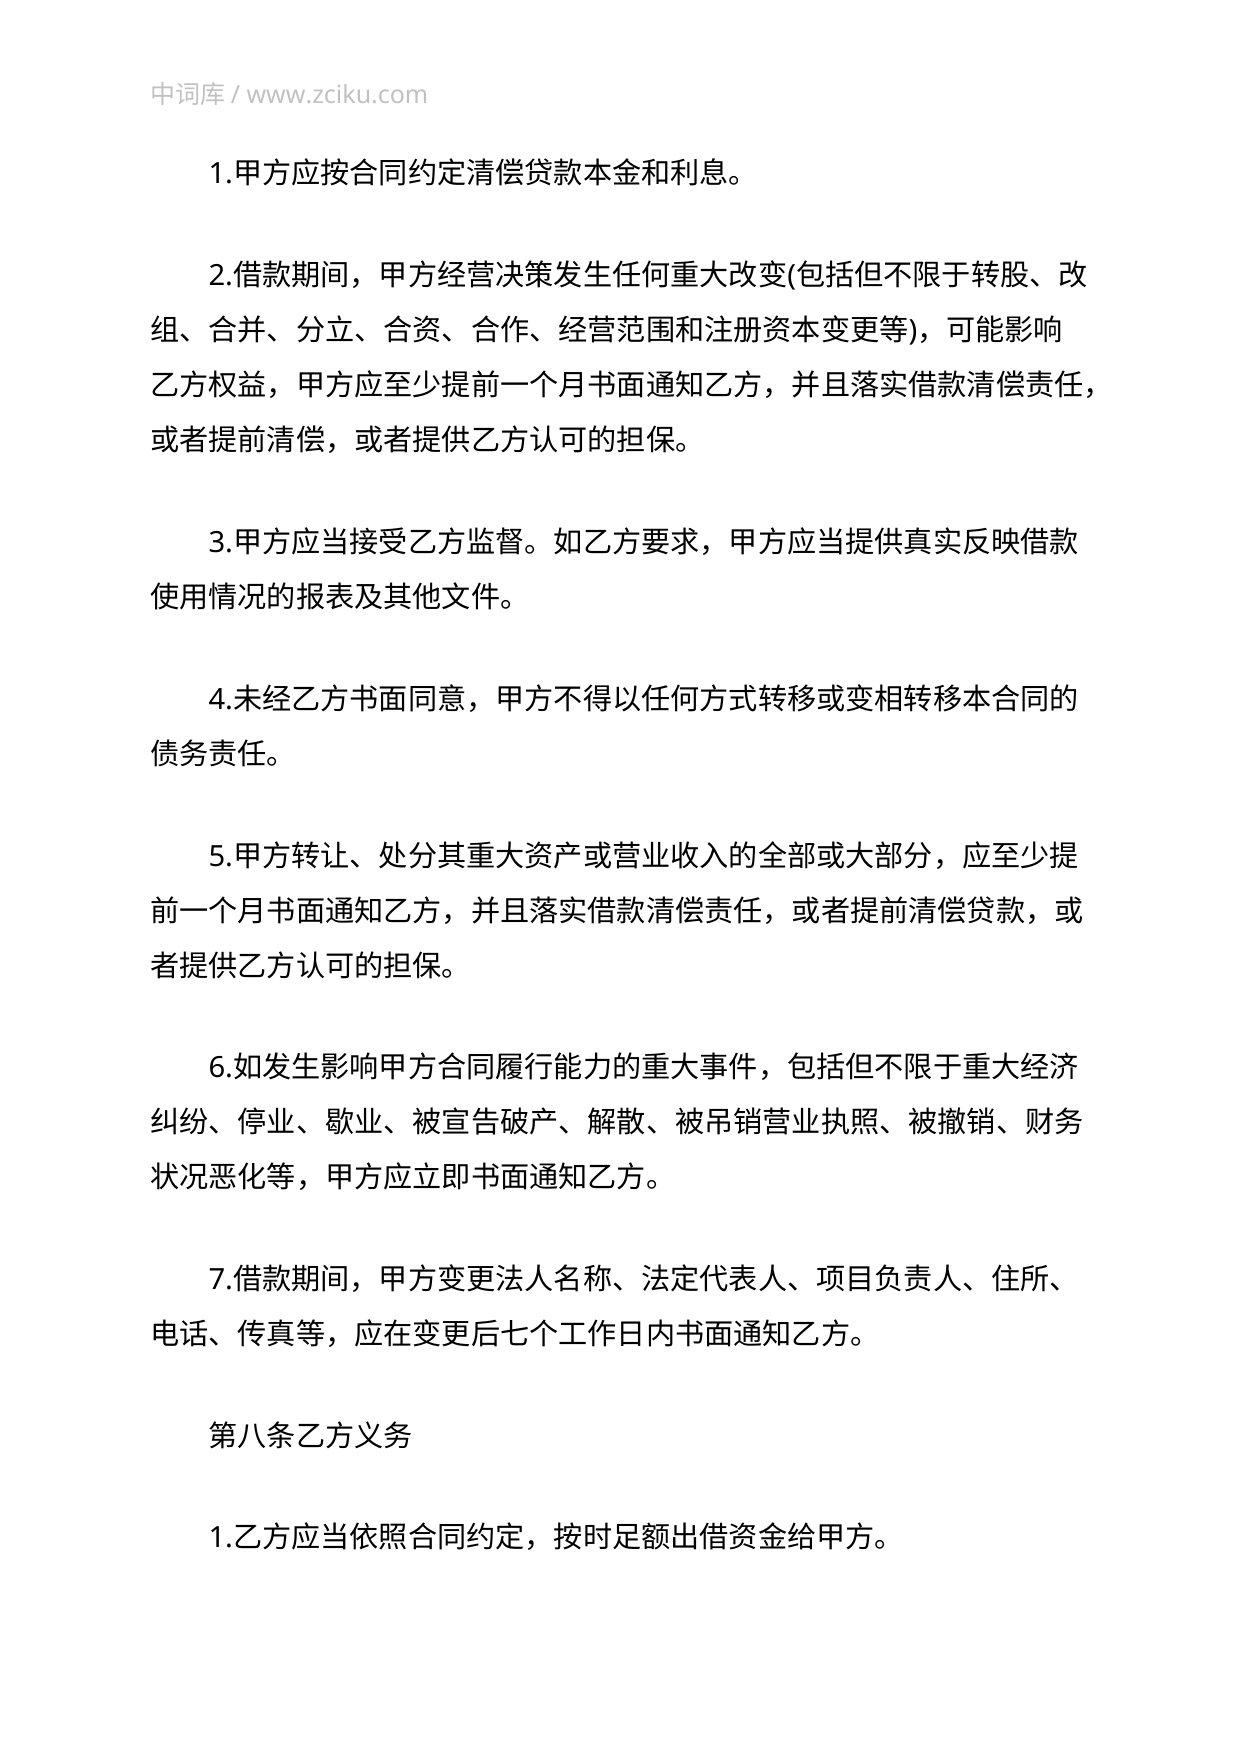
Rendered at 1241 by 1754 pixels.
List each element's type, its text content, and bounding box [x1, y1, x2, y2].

text 6.如发生影响甲方合同履行能力的重大事件，包括但不限于重大经济纠纷、停业、歇业、被宣告破产、解散、被吊销营业执照、被撤销、财务状况恶化等，甲方应立即书面通知乙方。 [150, 1044, 1090, 1196]
text 1.甲方应按合同约定清偿贷款本金和利息。 [150, 150, 1090, 192]
text 1.乙方应当依照合同约定，按时足额出借资金给甲方。 [150, 1514, 1090, 1556]
text 3.甲方应当接受乙方监督。如乙方要求，甲方应当提供真实反映借款使用情况的报表及其他文件。 [150, 519, 1090, 616]
text 4.未经乙方书面同意，甲方不得以任何方式转移或变相转移本合同的债务责任。 [150, 675, 1090, 773]
text 第八条乙方义务 [150, 1412, 1090, 1454]
text 5.甲方转让、处分其重大资产或营业收入的全部或大部分，应至少提前一个月书面通知乙方，并且落实借款清偿责任，或者提前清偿贷款，或者提供乙方认可的担保。 [150, 832, 1090, 984]
text 7.借款期间，甲方变更法人名称、法定代表人、项目负责人、住所、电话、传真等，应在变更后七个工作日内书面通知乙方。 [150, 1256, 1090, 1353]
text 2.借款期间，甲方经营决策发生任何重大改变(包括但不限于转股、改组、合并、分立、合资、合作、经营范围和注册资本变更等)，可能影响乙方权益，甲方应至少提前一个月书面通知乙方，并且落实借款清偿责任，或者提前清偿，或者提供乙方认可的担保。 [150, 252, 1090, 459]
